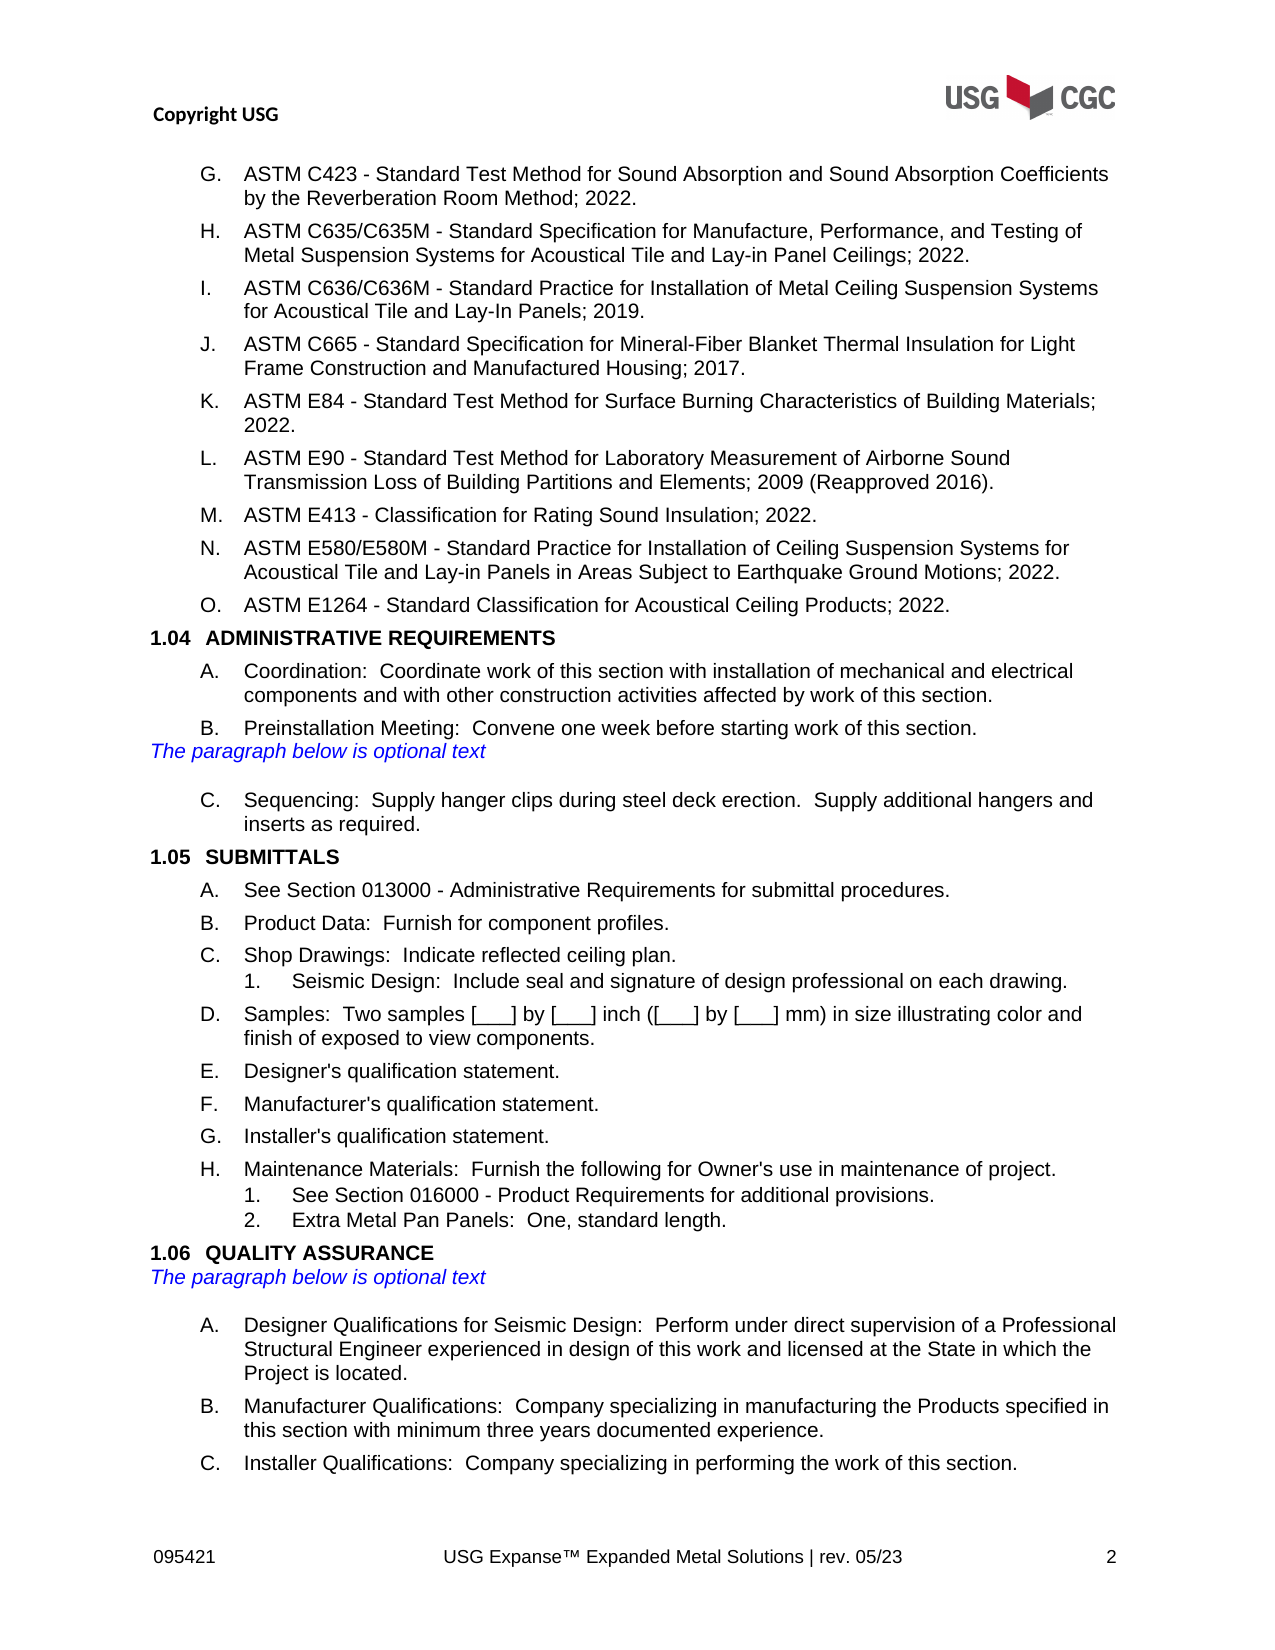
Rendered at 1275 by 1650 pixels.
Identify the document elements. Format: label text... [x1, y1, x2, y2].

text ASTM C635/C635M - Standard Specification for Manufacture, Performance, and Testing of Metal Suspension Systems for Acoustical Tile and Lay-in Panel Ceilings; 2022. [200, 218, 1125, 266]
text Designer's qualification statement. [200, 1058, 1125, 1082]
text Extra Metal Pan Panels: One, standard length. [244, 1208, 1125, 1232]
text Product Data: Furnish for component profiles. [200, 910, 1125, 934]
text ASTM E90 - Standard Test Method for Laboratory Measurement of Airborne Sound Transmission Loss of Building Partitions and Elements; 2009 (Reapproved 2016). [200, 446, 1125, 494]
text ASTM E1264 - Standard Classification for Acoustical Ceiling Products; 2022. [200, 593, 1125, 617]
text Coordination: Coordinate work of this section with installation of mechanical and electrical components and with other construction activities affected by work of this section. [200, 658, 1125, 706]
text Shop Drawings: Indicate reflected ceiling plan. [200, 943, 1125, 967]
list The paragraph below is optional text [150, 739, 1125, 763]
text Installer Qualifications: Company specializing in performing the work of this section. [200, 1451, 1125, 1475]
text Preinstallation Meeting: Convene one week before starting work of this section. [200, 715, 1125, 739]
text ASTM E84 - Standard Test Method for Surface Burning Characteristics of Building Materials; 2022. [200, 389, 1125, 437]
text Samples: Two samples [___] by [___] inch ([___] by [___] mm) in size illustrating color and finish of exposed to view components. [200, 1002, 1125, 1049]
text ASTM C423 - Standard Test Method for Sound Absorption and Sound Absorption Coefficients by the Reverberation Room Method; 2022. [200, 162, 1125, 209]
text Maintenance Materials: Furnish the following for Owner's use in maintenance of project. [200, 1157, 1125, 1181]
text Manufacturer's qualification statement. [200, 1091, 1125, 1115]
text See Section 013000 - Administrative Requirements for submittal procedures. [200, 877, 1125, 901]
text ADMINISTRATIVE REQUIREMENTS [150, 626, 1125, 649]
text SUBMITTALS [150, 844, 1125, 868]
text Installer's qualification statement. [200, 1124, 1125, 1148]
list The paragraph below is optional text [150, 1265, 1125, 1289]
text Designer Qualifications for Seismic Design: Perform under direct supervision of a Professional Structural Engineer experienced in design of this work and licensed at the State in which the Project is located. [200, 1313, 1125, 1385]
text ASTM E580/E580M - Standard Practice for Installation of Ceiling Suspension Systems for Acoustical Tile and Lay-in Panels in Areas Subject to Earthquake Ground Motions; 2022. [200, 536, 1125, 584]
text Manufacturer Qualifications: Company specializing in manufacturing the Products specified in this section with minimum three years documented experience. [200, 1394, 1125, 1442]
text QUALITY ASSURANCE [150, 1241, 1125, 1265]
text See Section 016000 - Product Requirements for additional provisions. [244, 1183, 1125, 1207]
text ASTM C665 - Standard Specification for Mineral-Fiber Blanket Thermal Insulation for Light Frame Construction and Manufactured Housing; 2017. [200, 332, 1125, 380]
text ASTM E413 - Classification for Rating Sound Insulation; 2022. [200, 503, 1125, 527]
picture [946, 75, 1115, 120]
text Sequencing: Supply hanger clips during steel deck erection. Supply additional hangers and inserts as required. [200, 788, 1125, 836]
text Seismic Design: Include seal and signature of design professional on each drawing. [244, 969, 1125, 993]
text ASTM C636/C636M - Standard Practice for Installation of Metal Ceiling Suspension Systems for Acoustical Tile and Lay-In Panels; 2019. [200, 275, 1125, 323]
